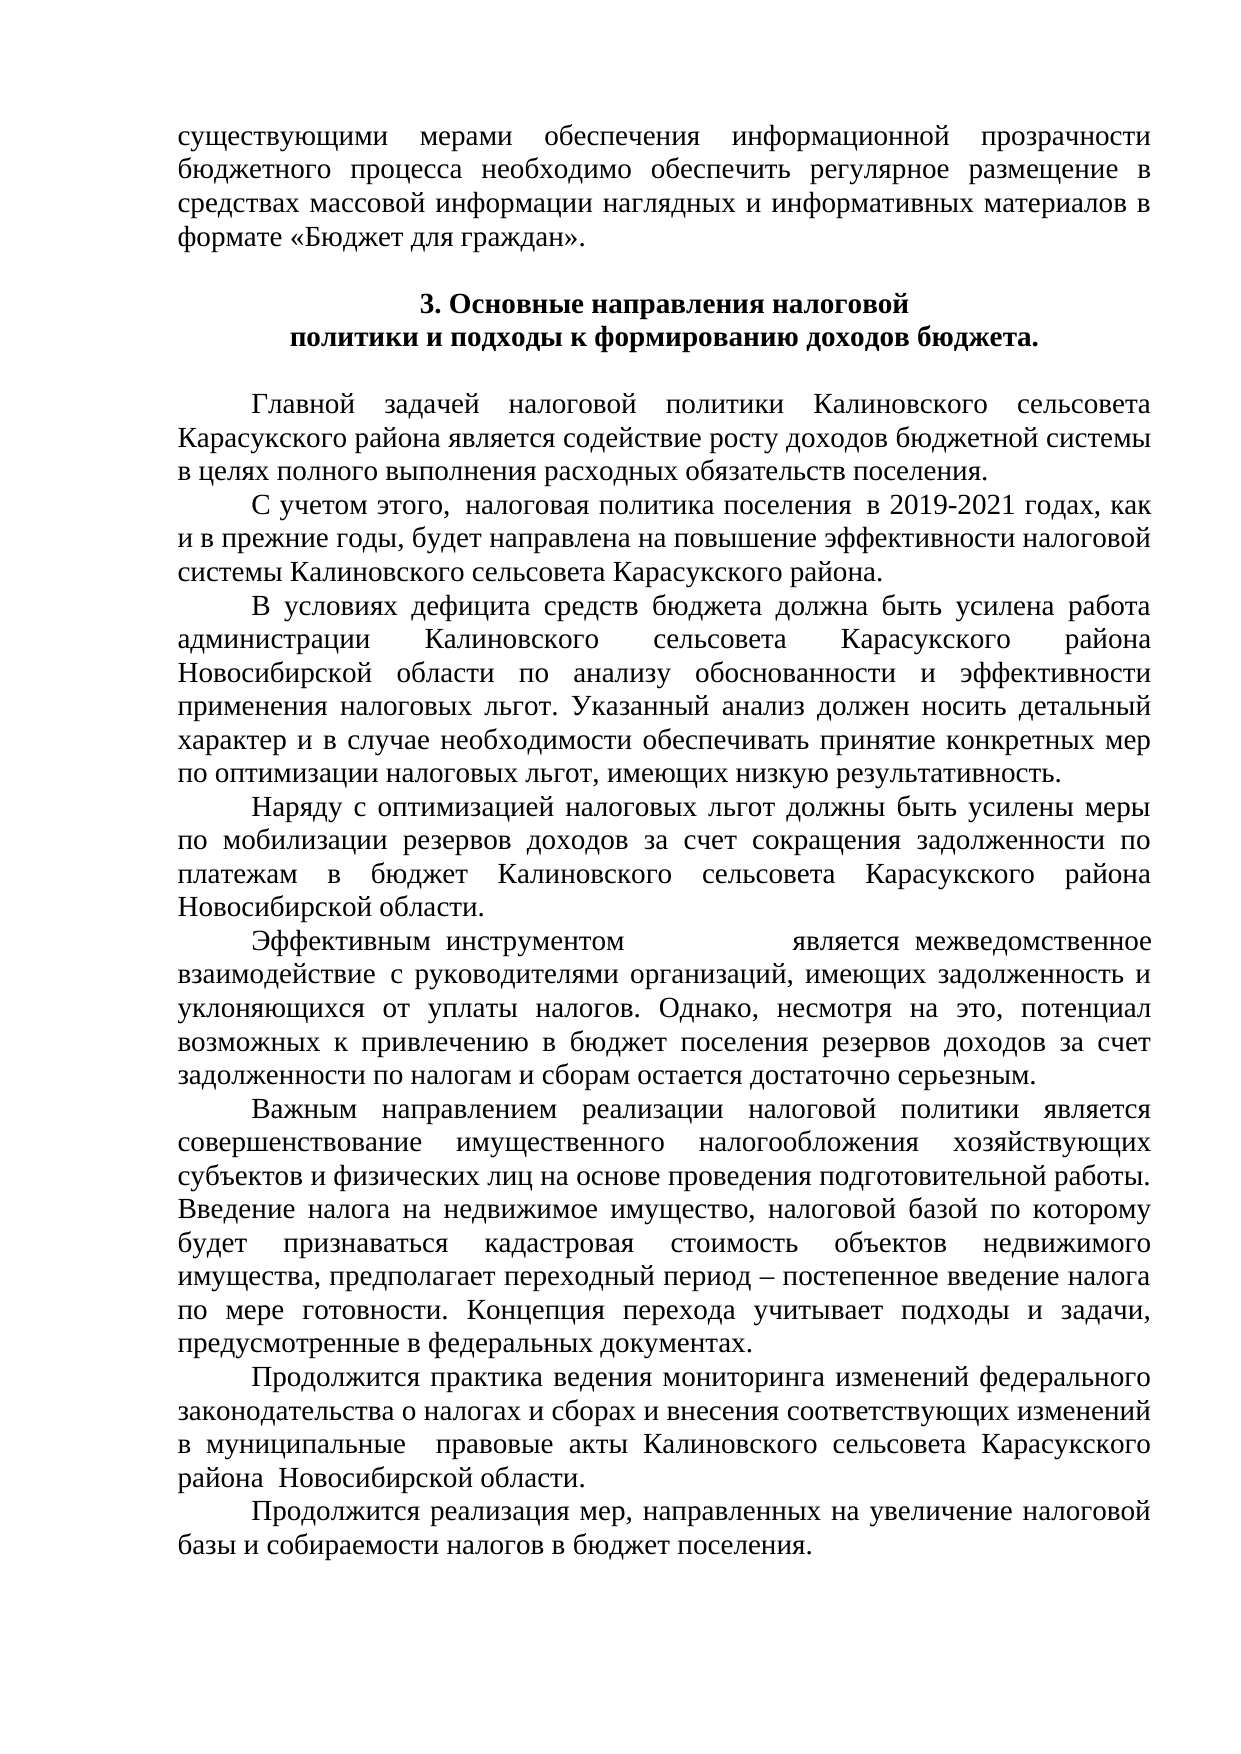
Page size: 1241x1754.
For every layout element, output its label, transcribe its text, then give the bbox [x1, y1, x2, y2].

text В условиях дефицита средств бюджета должна быть усилена работа администрации Калиновского сельсовета Карасукского района Новосибирской области по анализу обоснованности и эффективности применения налоговых льгот. Указанный анализ должен носить детальный характер и в случае необходимости обеспечивать принятие конкретных мер по оптимизации налоговых льгот, имеющих низкую результативность. [177, 588, 1152, 789]
text С учетом этого, налоговая политика поселения в 2019-2021 годах, как и в прежние годы, будет направлена на повышение эффективности налоговой системы Калиновского сельсовета Карасукского района. [177, 487, 1152, 588]
text Важным направлением реализации налоговой политики является совершенствование имущественного налогообложения хозяйствующих субъектов и физических лиц на основе проведения подготовительной работы. Введение налога на недвижимое имущество, налоговой базой по которому будет признаваться кадастровая стоимость объектов недвижимого имущества, предполагает переходный период – постепенное введение налога по мере готовности. Концепция перехода учитывает подходы и задачи, предусмотренные в федеральных документах. [177, 1091, 1152, 1359]
text Продолжится практика ведения мониторинга изменений федерального законодательства о налогах и сборах и внесения соответствующих изменений в муниципальные правовые акты Калиновского сельсовета Карасукского района Новосибирской области. [177, 1359, 1152, 1493]
text Главной задачей налоговой политики Калиновского сельсовета Карасукского района является содействие росту доходов бюджетной системы в целях полного выполнения расходных обязательств поселения. [177, 386, 1152, 487]
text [177, 118, 1152, 252]
text политики и подходы к формированию доходов бюджета. [177, 319, 1152, 353]
text Эффективным инструментом является межведомственное взаимодействие с руководителями организаций, имеющих задолженность и уклоняющихся от уплаты налогов. Однако, несмотря на это, потенциал возможных к привлечению в бюджет поселения резервов доходов за счет задолженности по налогам и сборам остается достаточно серьезным. [177, 923, 1152, 1091]
text Наряду с оптимизацией налоговых льгот должны быть усилены меры по мобилизации резервов доходов за счет сокращения задолженности по платежам в бюджет Калиновского сельсовета Карасукского района Новосибирской области. [177, 789, 1152, 923]
text 3. Основные направления налоговой [177, 286, 1152, 319]
text Продолжится реализация мер, направленных на увеличение налоговой базы и собираемости налогов в бюджет поселения. [177, 1493, 1152, 1560]
